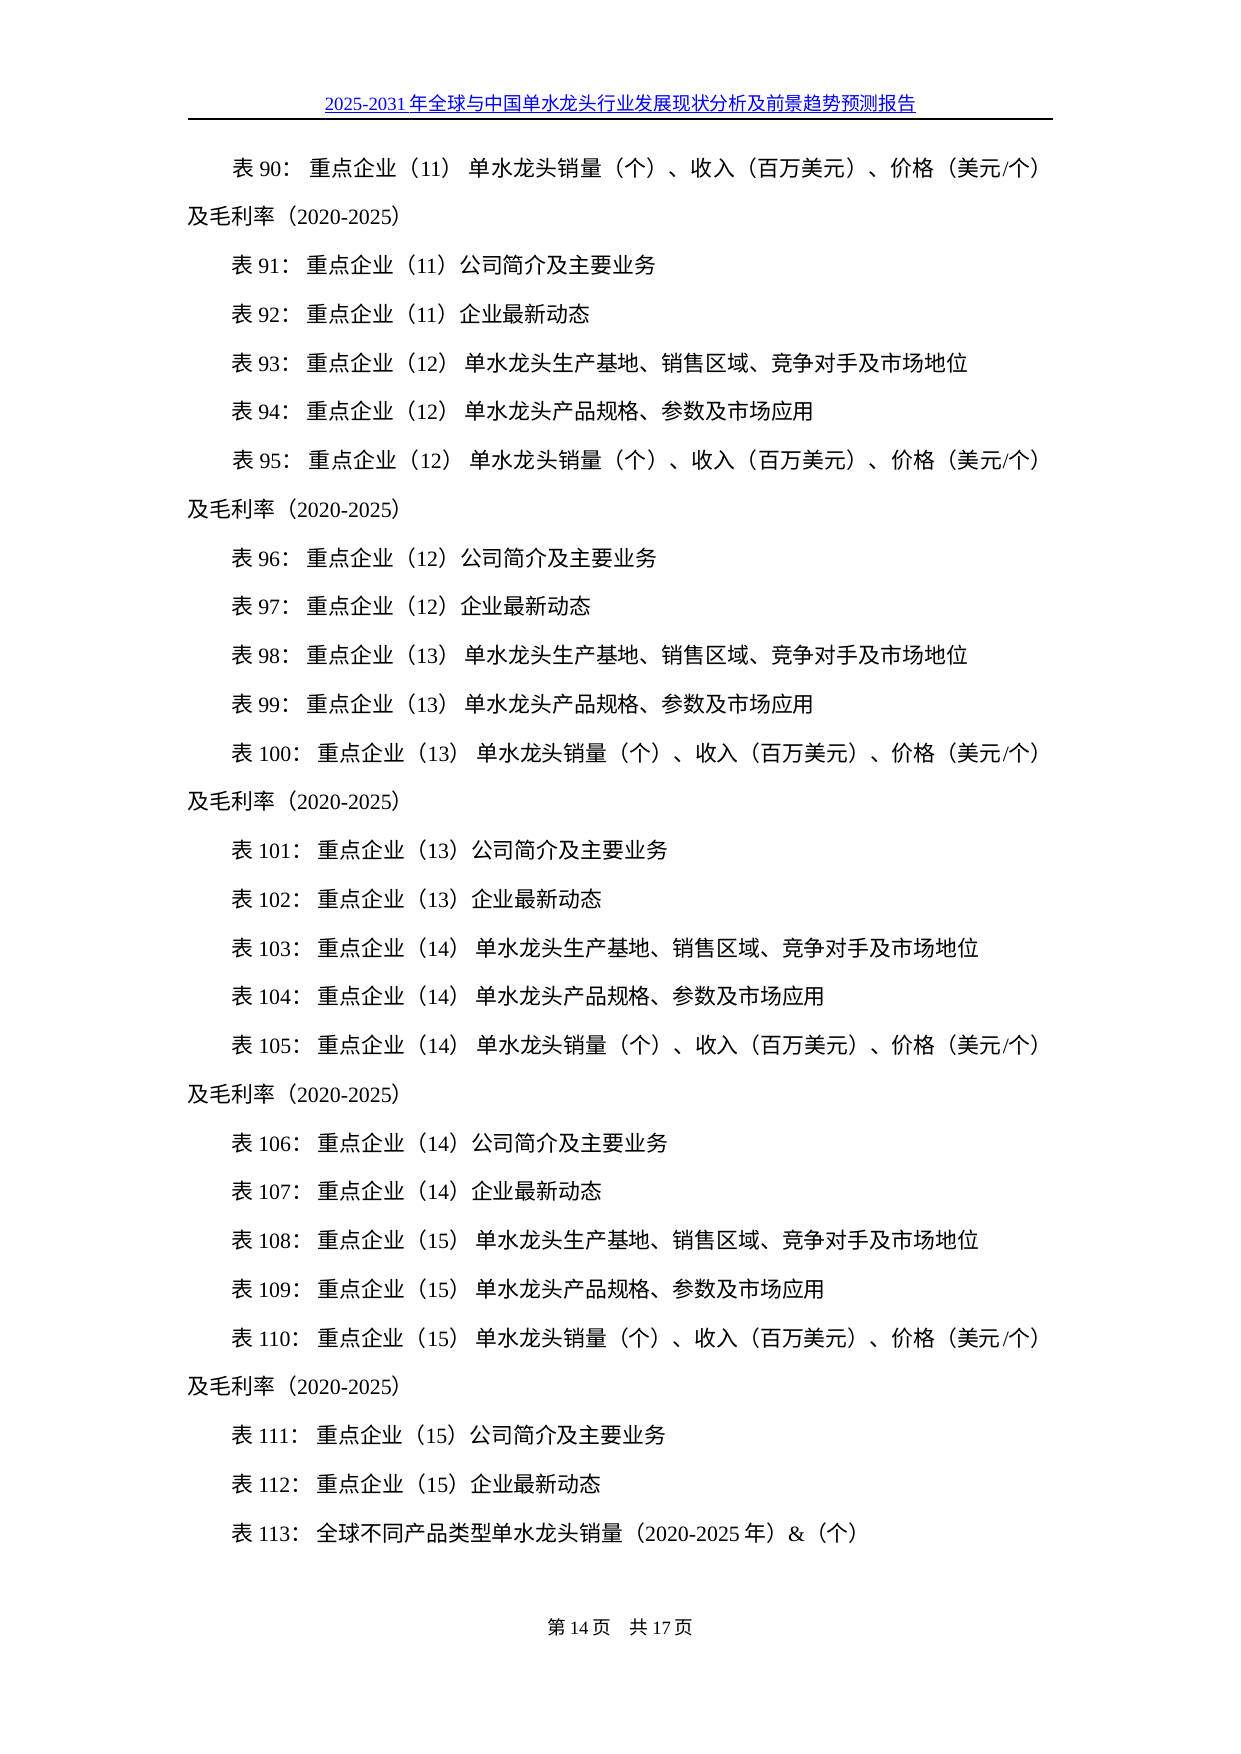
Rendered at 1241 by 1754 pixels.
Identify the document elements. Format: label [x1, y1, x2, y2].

text [187, 150, 1053, 1548]
